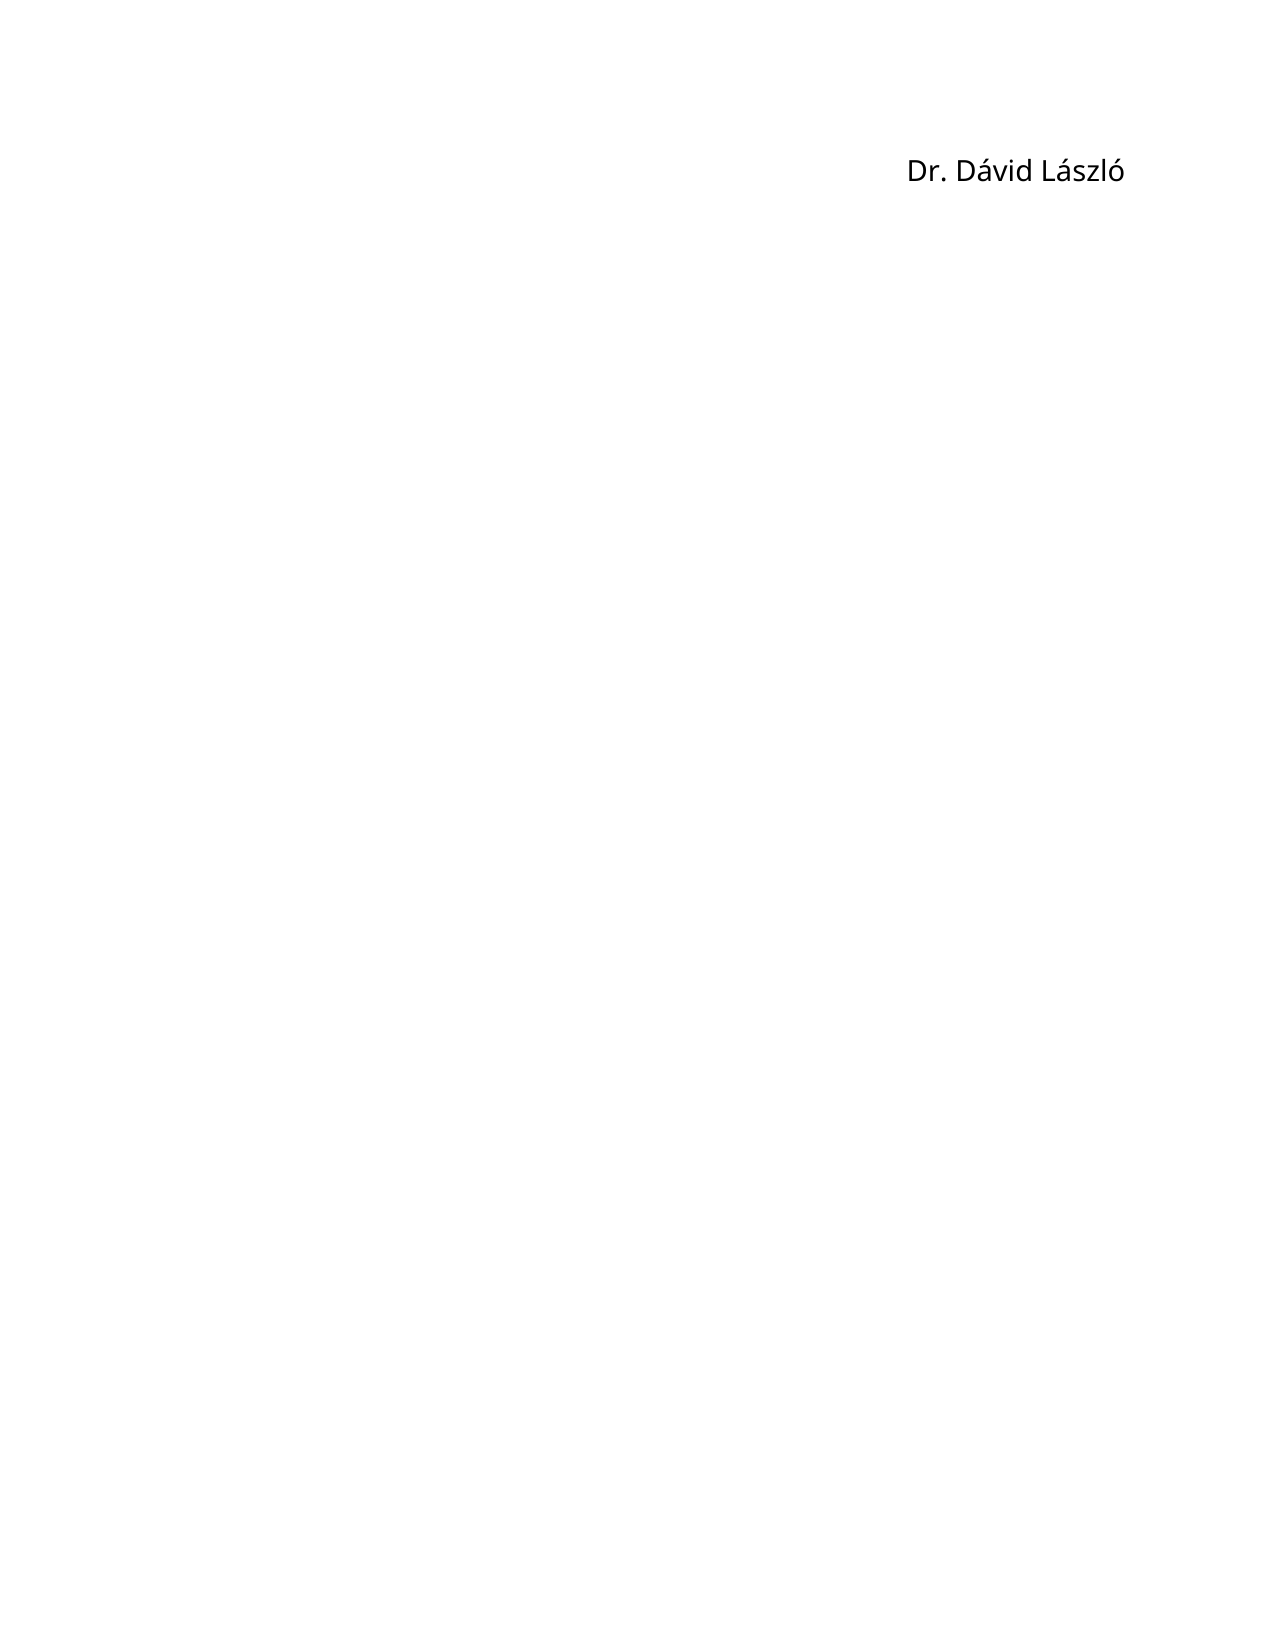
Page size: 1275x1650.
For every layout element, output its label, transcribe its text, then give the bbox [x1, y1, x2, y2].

text Dr. Dávid László [150, 150, 1125, 190]
